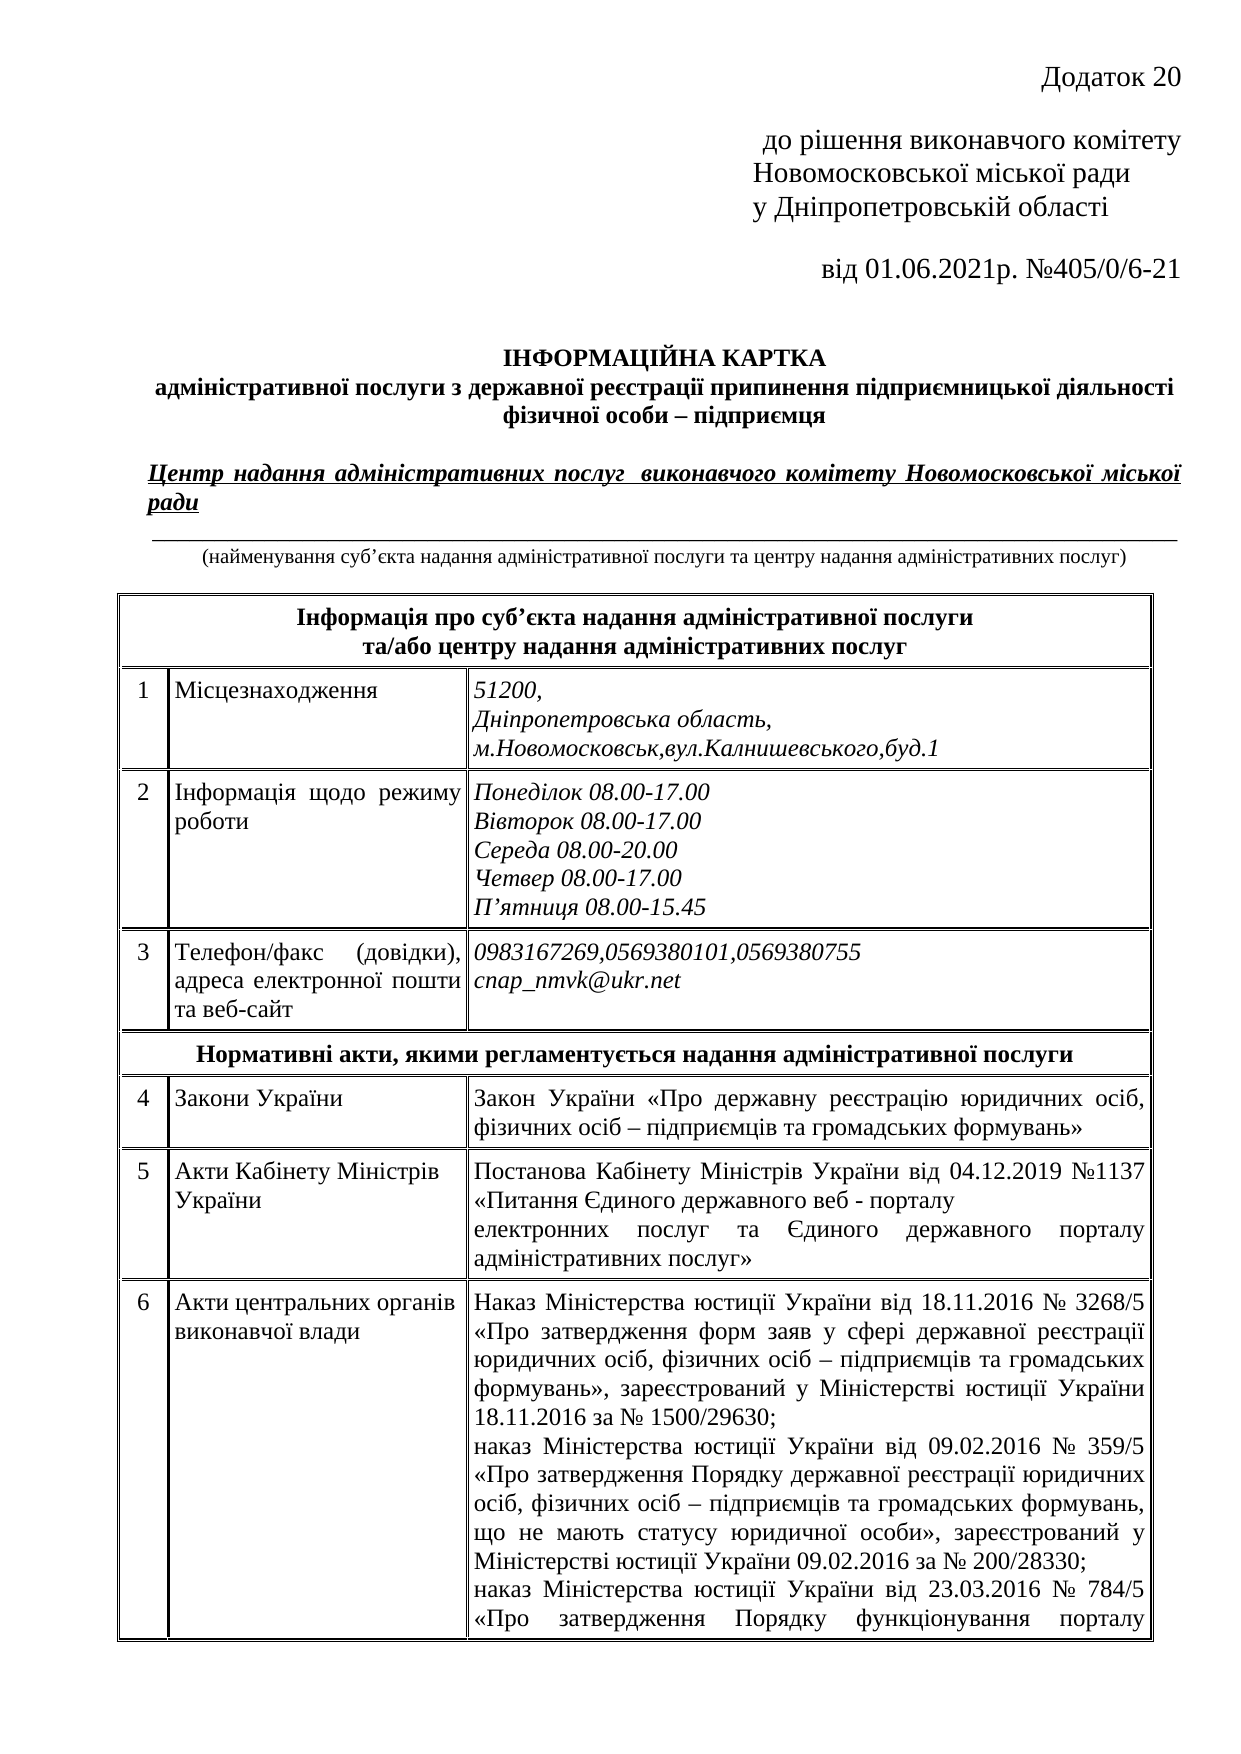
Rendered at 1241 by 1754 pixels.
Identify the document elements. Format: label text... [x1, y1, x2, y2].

table_header Інформація про суб’єкта надання адміністративної послуги та/або центру надання адміністративних послуг [120, 596, 1150, 666]
text адміністративної послуги з державної реєстрації припинення підприємницької діяльності фізичної особи – підприємця [148, 372, 1181, 429]
text від 01.06.2021р. №405/0/6-21 [148, 252, 1181, 285]
table_cell Акти Кабінету Міністрів України [170, 1150, 466, 1278]
table_cell 3 [120, 927, 167, 1029]
table_cell Інформація щодо режиму роботи [170, 771, 466, 927]
table_cell 5 [118, 1147, 168, 1278]
table_cell 0983167269,0569380101,0569380755 cnap_nmvk@ukr.net [469, 927, 1151, 1029]
table_cell 6 [118, 1278, 168, 1638]
text Центр надання адміністративних послуг виконавчого комітету Новомосковської міської ради [148, 458, 1181, 483]
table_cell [468, 1278, 1152, 1638]
text __________________________________________________________________________________ [148, 516, 1181, 544]
table_cell Понеділок 08.00-17.00 Вівторок 08.00-17.00 Середа 08.00-20.00 Четвер 08.00-17.00 П’ятниця 08.00-15.45 [468, 768, 1152, 927]
table_cell Місцезнаходження [170, 669, 466, 768]
text Новомосковської міської ради [148, 155, 1181, 189]
table_cell Нормативні акти, якими регламентується надання адміністративної послуги [120, 1029, 1151, 1074]
text у Дніпропетровській області [148, 189, 1181, 222]
table_cell Закони України [170, 1077, 466, 1147]
text Додаток 20 [148, 59, 1181, 93]
table_cell 4 [118, 1074, 168, 1147]
text до рішення виконавчого комітету [148, 122, 1181, 155]
table_cell Постанова Кабінету Міністрів України від 04.12.2019 №1137 «Питання Єдиного державного веб - порталу електронних послуг та Єдиного державного порталу адміністративних послуг» [468, 1147, 1152, 1278]
table_cell 2 [118, 768, 168, 927]
table_cell 51200, Дніпропетровська область, м.Новомосковськ,вул.Калнишевського,буд.1 [468, 666, 1152, 768]
text (найменування суб’єкта надання адміністративної послуги та центру надання адміністративних послуг) [148, 544, 1181, 568]
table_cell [168, 1281, 467, 1638]
text ІНФОРМАЦІЙНА КАРТКА [148, 343, 1181, 372]
table_cell Закон України «Про державну реєстрацію юридичних осіб, фізичних осіб – підприємців та громадських формувань» [468, 1074, 1152, 1147]
text Центр надання адміністративних послуг виконавчого комітету Новомосковської міської ради [148, 484, 1181, 516]
table_cell Телефон/факс (довідки), адреса електронної пошти та веб-сайт [170, 931, 466, 1029]
table_cell 1 [118, 666, 168, 768]
